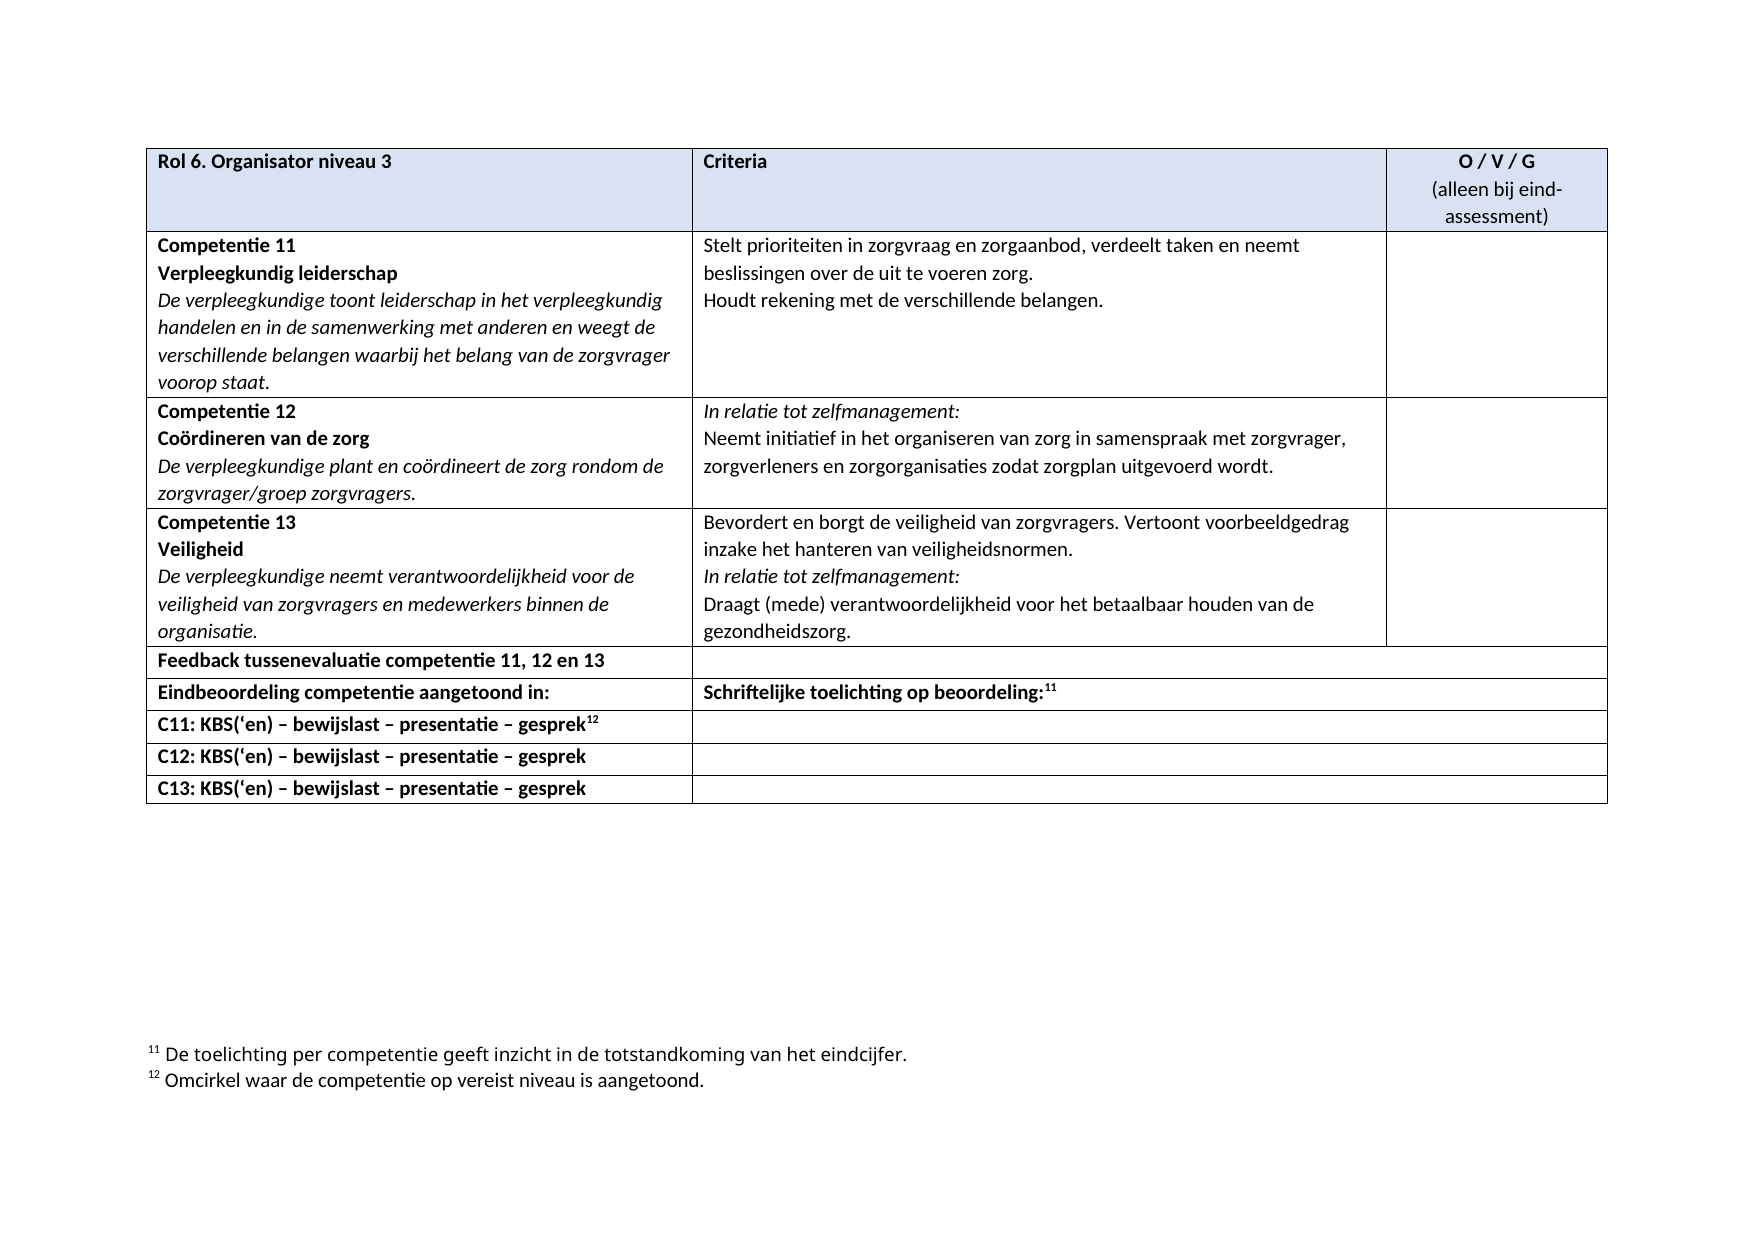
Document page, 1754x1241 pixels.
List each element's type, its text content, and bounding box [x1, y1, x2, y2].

table_cell Eindbeoordeling competentie aangetoond in: [147, 679, 692, 710]
table_cell Competentie 12 Coördineren van de zorg De verpleegkundige plant en coördineert de zorg rondom de zorgvrager/groep zorgvragers. [147, 398, 692, 508]
table_cell Stelt prioriteiten in zorgvraag en zorgaanbod, verdeelt taken en neemt beslissingen over de uit te voeren zorg. Houdt rekening met de verschillende belangen. [693, 232, 1386, 397]
table_cell C11: KBS(‘en) – bewijslast – presentatie – gesprek [147, 711, 692, 742]
table_header Rol 6. Organisator niveau 3 [147, 149, 692, 231]
table_cell Schriftelijke toelichting op beoordeling: [693, 679, 1607, 710]
table_cell C13: KBS(‘en) – bewijslast – presentatie – gesprek [147, 776, 692, 803]
table_cell [1387, 398, 1607, 508]
table_cell [693, 711, 1607, 742]
table_cell Bevordert en borgt de veiligheid van zorgvragers. Vertoont voorbeeldgedrag inzake het hanteren van veiligheidsnormen. In relatie tot zelfmanagement: Draagt (mede) verantwoordelijkheid voor het betaalbaar houden van de gezondheidszorg. [693, 509, 1386, 646]
table_cell [693, 776, 1607, 803]
table_cell C12: KBS(‘en) – bewijslast – presentatie – gesprek [147, 744, 692, 774]
table_cell Competentie 13 Veiligheid De verpleegkundige neemt verantwoordelijkheid voor de veiligheid van zorgvragers en medewerkers binnen de organisatie. [147, 509, 692, 646]
table_cell [1387, 509, 1607, 646]
table_cell [693, 647, 1607, 678]
table_cell Competentie 11 Verpleegkundig leiderschap De verpleegkundige toont leiderschap in het verpleegkundig handelen en in de samenwerking met anderen en weegt de verschillende belangen waarbij het belang van de zorgvrager voorop staat. [147, 232, 692, 397]
table_cell [693, 744, 1607, 774]
table_header O / V / G (alleen bij eind-assessment) [1387, 149, 1607, 231]
table_header Criteria [693, 149, 1386, 231]
table_cell In relatie tot zelfmanagement: Neemt initiatief in het organiseren van zorg in samenspraak met zorgvrager, zorgverleners en zorgorganisaties zodat zorgplan uitgevoerd wordt. [693, 398, 1386, 508]
table_cell [1387, 232, 1607, 397]
table_cell Feedback tussenevaluatie competentie 11, 12 en 13 [147, 647, 692, 678]
